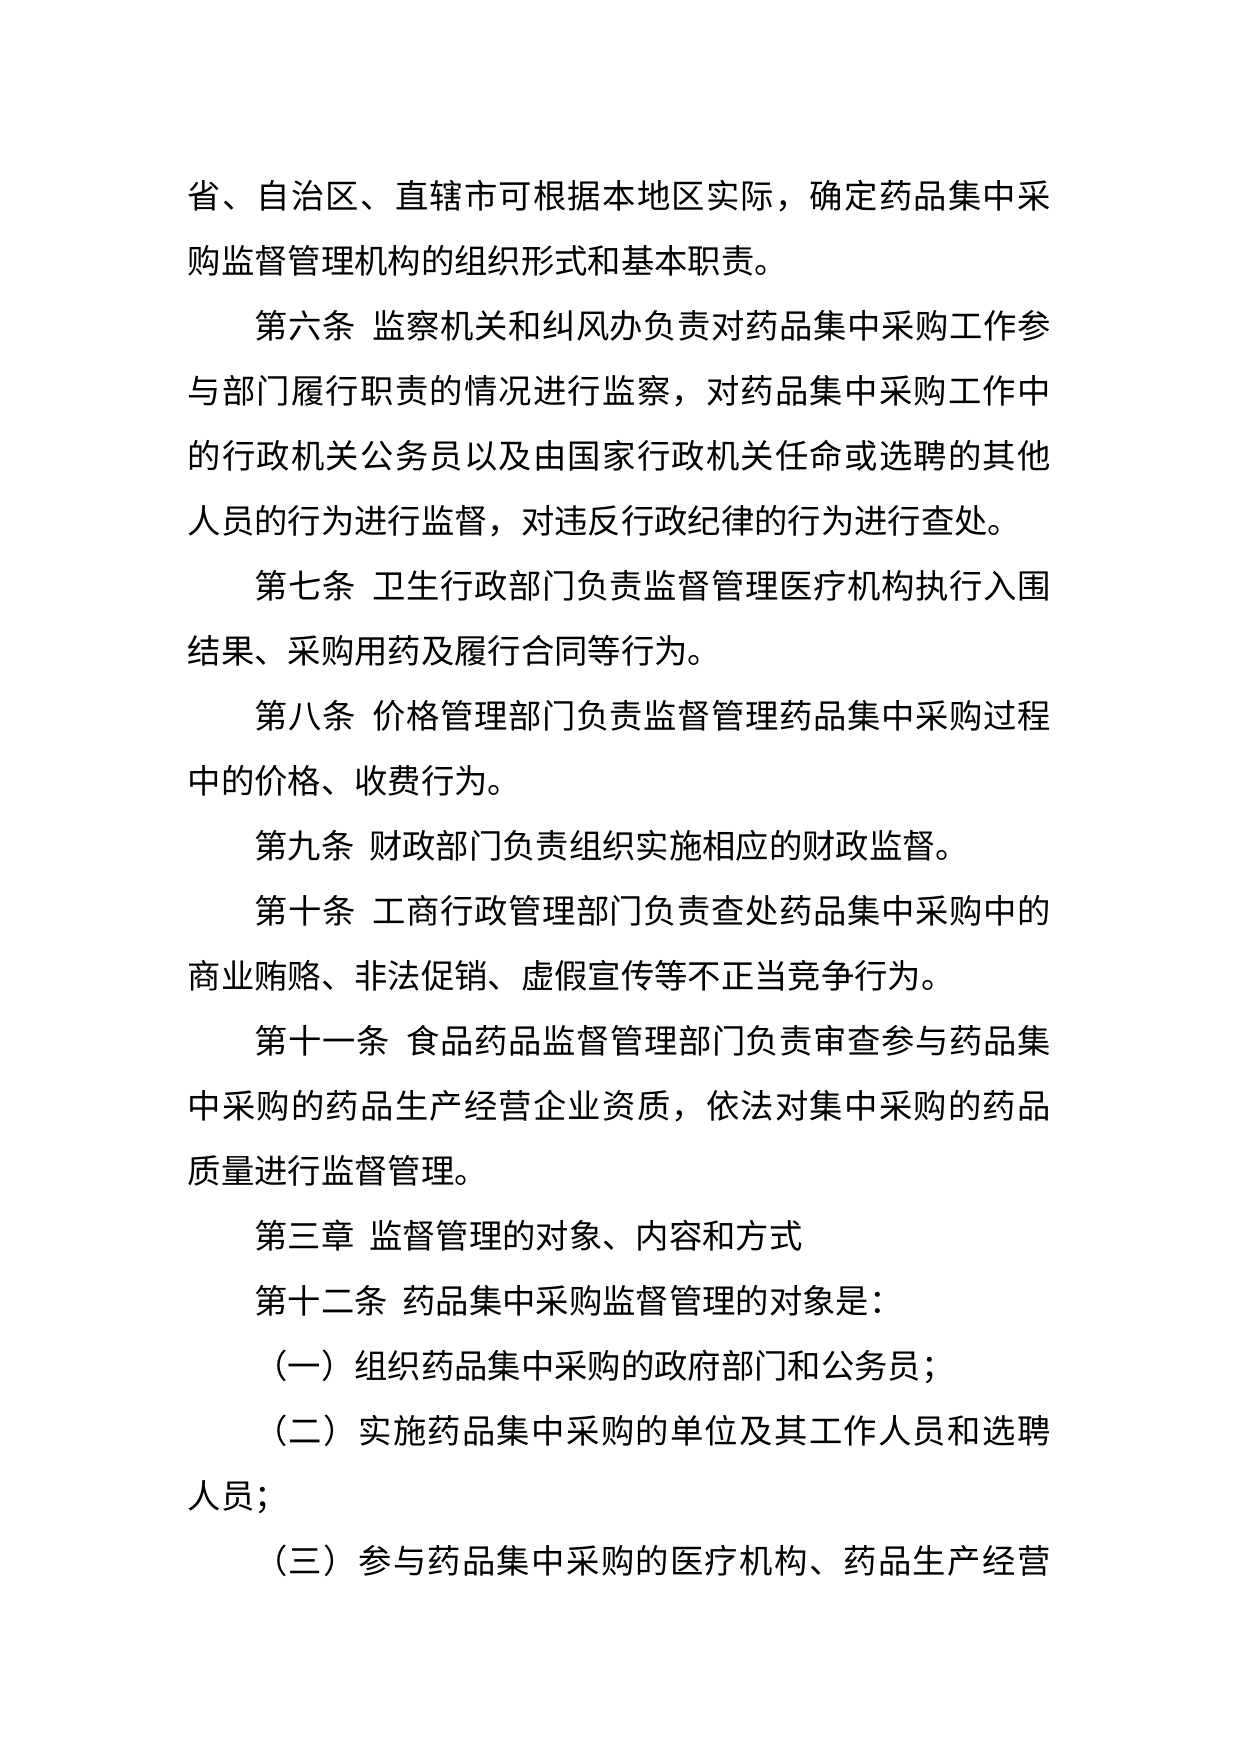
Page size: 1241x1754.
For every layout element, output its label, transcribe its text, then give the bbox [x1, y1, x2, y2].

text 第十一条 食品药品监督管理部门负责审查参与药品集中采购的药品生产经营企业资质，依法对集中采购的药品质量进行监督管理。 [187, 1007, 1053, 1202]
text 第九条 财政部门负责组织实施相应的财政监督。 [187, 812, 1053, 877]
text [187, 162, 1053, 292]
text 第三章 监督管理的对象、内容和方式 [187, 1202, 1053, 1267]
text 第十二条 药品集中采购监督管理的对象是： [187, 1267, 1053, 1332]
text 第六条 监察机关和纠风办负责对药品集中采购工作参与部门履行职责的情况进行监察，对药品集中采购工作中的行政机关公务员以及由国家行政机关任命或选聘的其他人员的行为进行监督，对违反行政纪律的行为进行查处。 [187, 292, 1053, 552]
text （一）组织药品集中采购的政府部门和公务员； [187, 1332, 1053, 1397]
text （二）实施药品集中采购的单位及其工作人员和选聘人员； [187, 1397, 1053, 1527]
text 第七条 卫生行政部门负责监督管理医疗机构执行入围结果、采购用药及履行合同等行为。 [187, 552, 1053, 682]
text 第八条 价格管理部门负责监督管理药品集中采购过程中的价格、收费行为。 [187, 682, 1053, 812]
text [187, 1527, 1053, 1592]
text 第十条 工商行政管理部门负责查处药品集中采购中的商业贿赂、非法促销、虚假宣传等不正当竞争行为。 [187, 877, 1053, 1007]
